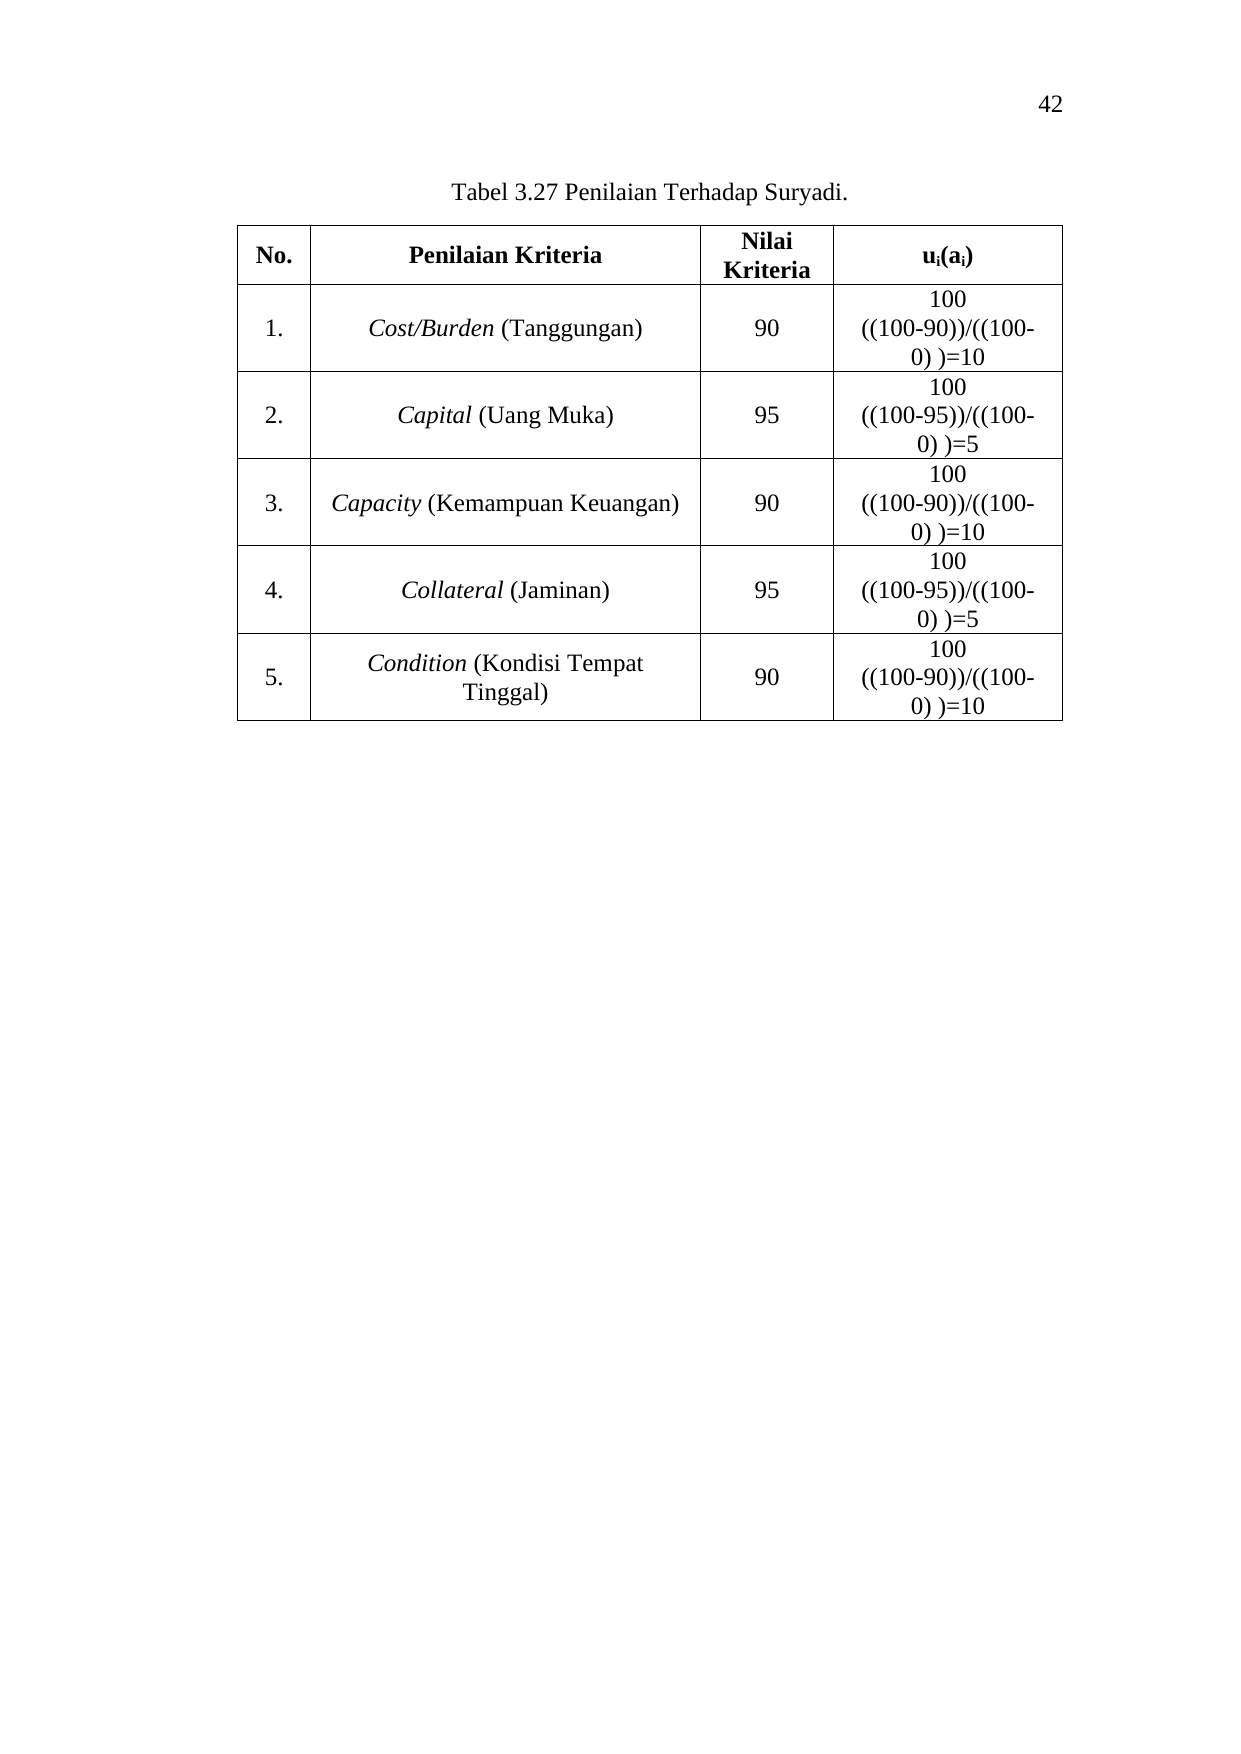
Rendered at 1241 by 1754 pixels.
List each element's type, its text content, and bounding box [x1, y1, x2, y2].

table_cell 100 ((100-95))/((100-0) )=5 [834, 372, 1062, 458]
table_header Penilaian Kriteria [311, 226, 700, 283]
table_header Nilai Kriteria [701, 226, 833, 283]
table_header ui(ai) [834, 226, 1062, 283]
table_cell 5. [238, 634, 310, 720]
table_cell 100 ((100-90))/((100-0) )=10 [834, 634, 1062, 720]
table_cell Collateral (Jaminan) [311, 546, 700, 633]
table_cell 1. [238, 285, 310, 371]
table_cell 3. [238, 459, 310, 545]
table_cell Condition (Kondisi Tempat Tinggal) [311, 634, 700, 720]
table_cell Cost/Burden (Tanggungan) [311, 285, 700, 371]
table_header No. [238, 226, 310, 283]
table_cell 95 [701, 372, 833, 458]
table_cell 90 [701, 634, 833, 720]
text Tabel 3.27 Penilaian Terhadap Suryadi. [236, 177, 1063, 206]
table_cell Capacity (Kemampuan Keuangan) [311, 459, 700, 545]
table_cell 90 [701, 285, 833, 371]
table_cell 4. [238, 546, 310, 633]
table_cell 2. [238, 372, 310, 458]
table_cell 90 [701, 459, 833, 545]
table_cell 100 ((100-90))/((100-0) )=10 [834, 285, 1062, 371]
table_cell 95 [701, 546, 833, 633]
table_cell 100 ((100-95))/((100-0) )=5 [834, 546, 1062, 633]
table_cell Capital (Uang Muka) [311, 372, 700, 458]
table_cell 100 ((100-90))/((100-0) )=10 [834, 459, 1062, 545]
